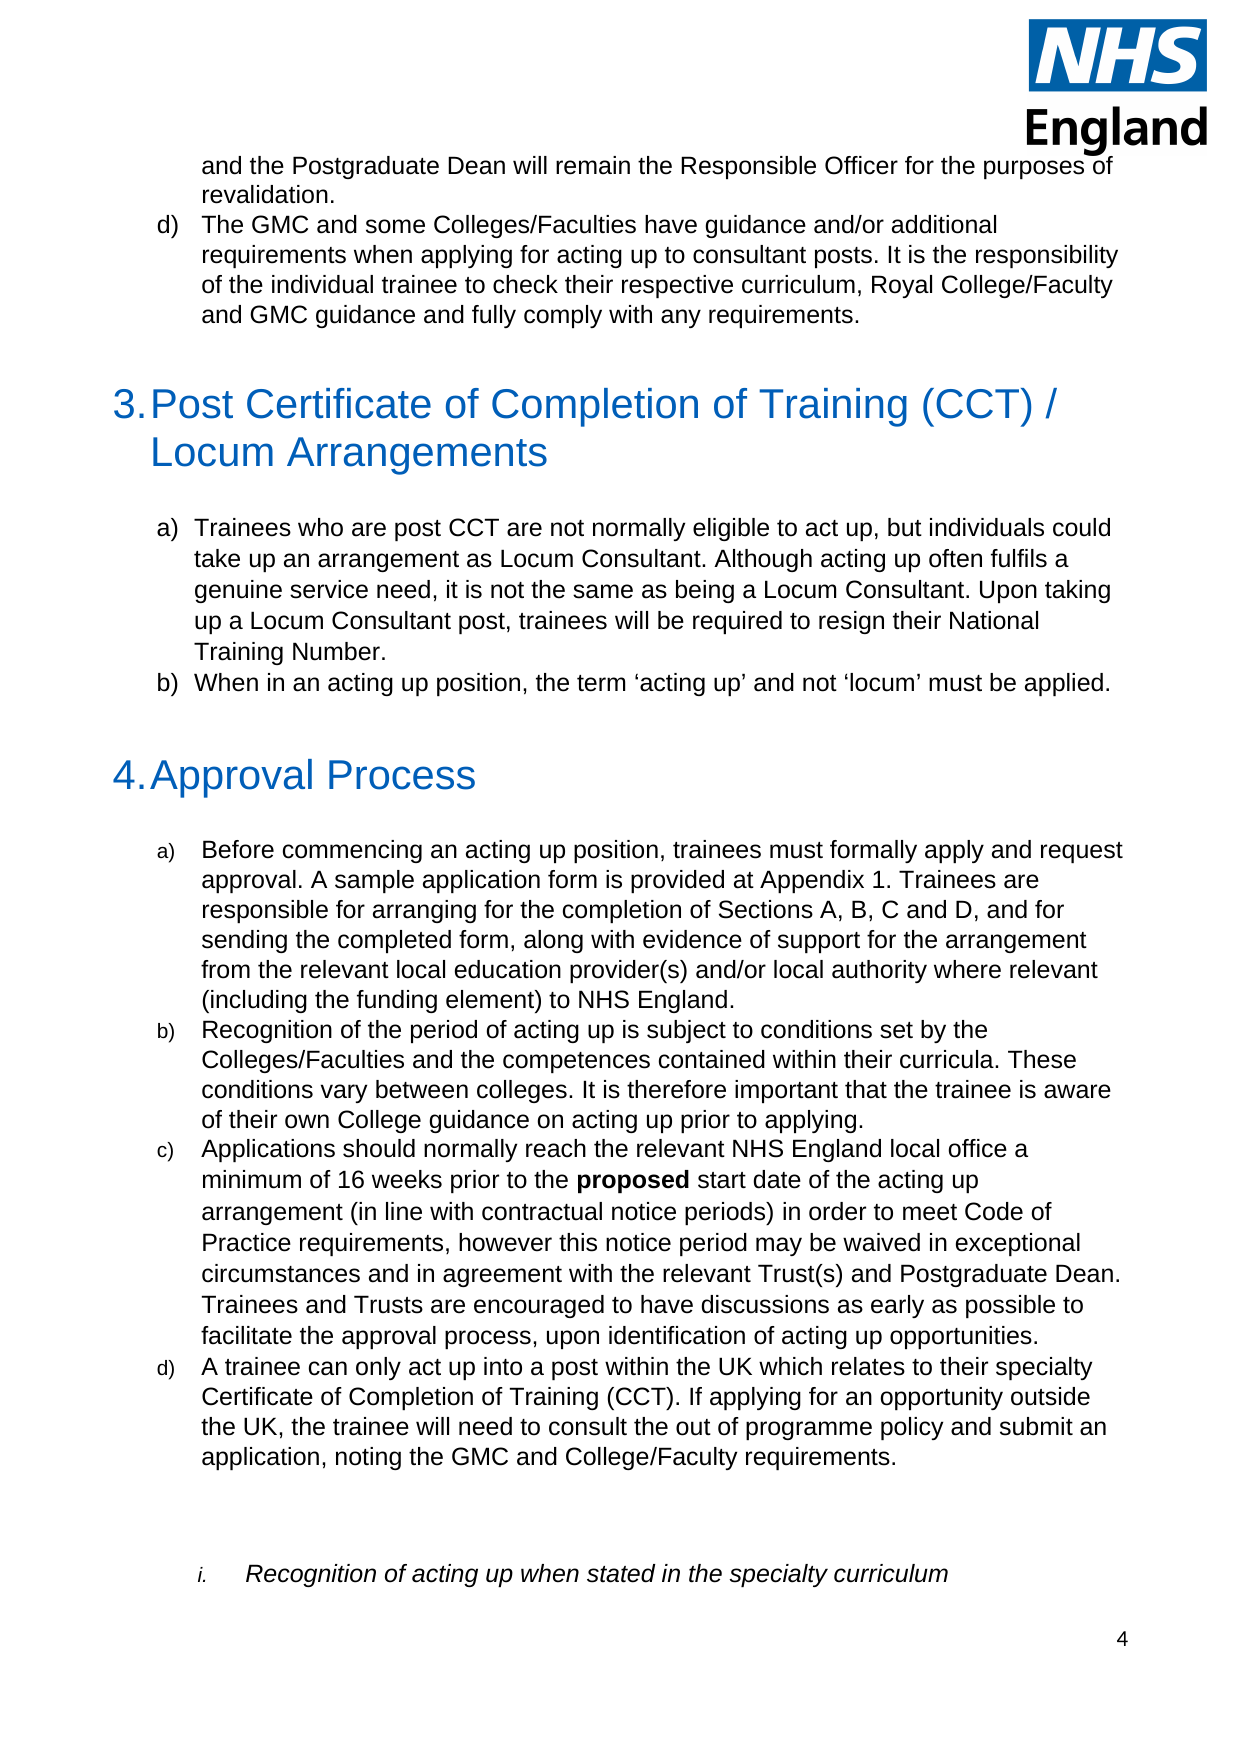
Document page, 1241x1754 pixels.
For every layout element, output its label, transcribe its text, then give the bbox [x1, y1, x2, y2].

subtitle Post Certificate of Completion of Training (CCT) / Locum Arrangements [112, 380, 1134, 476]
subtitle Approval Process [112, 750, 1134, 798]
list Recognition of the period of acting up is subject to conditions set by the Colleges/Faculties and the competences contained within their curricula. These conditions vary between colleges. It is therefore important that the trainee is aware of their own College guidance on acting up prior to applying. [157, 1015, 1128, 1133]
list Applications should normally reach the relevant NHS England local office a minimum of 16 weeks prior to the proposed start date of the acting up arrangement (in line with contractual notice periods) in order to meet Code of Practice requirements, however this notice period may be waived in exceptional circumstances and in agreement with the relevant Trust(s) and Postgraduate Dean. Trainees and Trusts are encouraged to have discussions as early as possible to facilitate the approval process, upon identification of acting up opportunities. [157, 1134, 1128, 1349]
list Recognition of acting up when stated in the specialty curriculum [208, 1559, 1129, 1588]
list A trainee can only act up into a post within the UK which relates to their specialty Certificate of Completion of Training (CCT). If applying for an opportunity outside the UK, the trainee will need to consult the out of programme policy and submit an application, noting the GMC and College/Faculty requirements. [157, 1352, 1128, 1470]
list Before commencing an acting up position, trainees must formally apply and request approval. A sample application form is provided at Appendix 1. Trainees are responsible for arranging for the completion of Sections A, B, C and D, and for sending the completed form, along with evidence of support for the arrangement from the relevant local education provider(s) and/or local authority where relevant (including the funding element) to NHS England. [157, 836, 1128, 1014]
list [157, 151, 1128, 209]
picture [1026, 19, 1207, 156]
list The GMC and some Colleges/Faculties have guidance and/or additional requirements when applying for acting up to consultant posts. It is the responsibility of the individual trainee to check their respective curriculum, Royal College/Faculty and GMC guidance and fully comply with any requirements. [157, 210, 1128, 354]
list When in an acting up position, the term ‘acting up’ and not ‘locum’ must be applied. [156, 668, 1134, 697]
list Trainees who are post CCT are not normally eligible to act up, but individuals could take up an arrangement as Locum Consultant. Although acting up often fulfils a genuine service need, it is not the same as being a Locum Consultant. Upon taking up a Locum Consultant post, trainees will be required to resign their National Training Number. [156, 513, 1134, 666]
